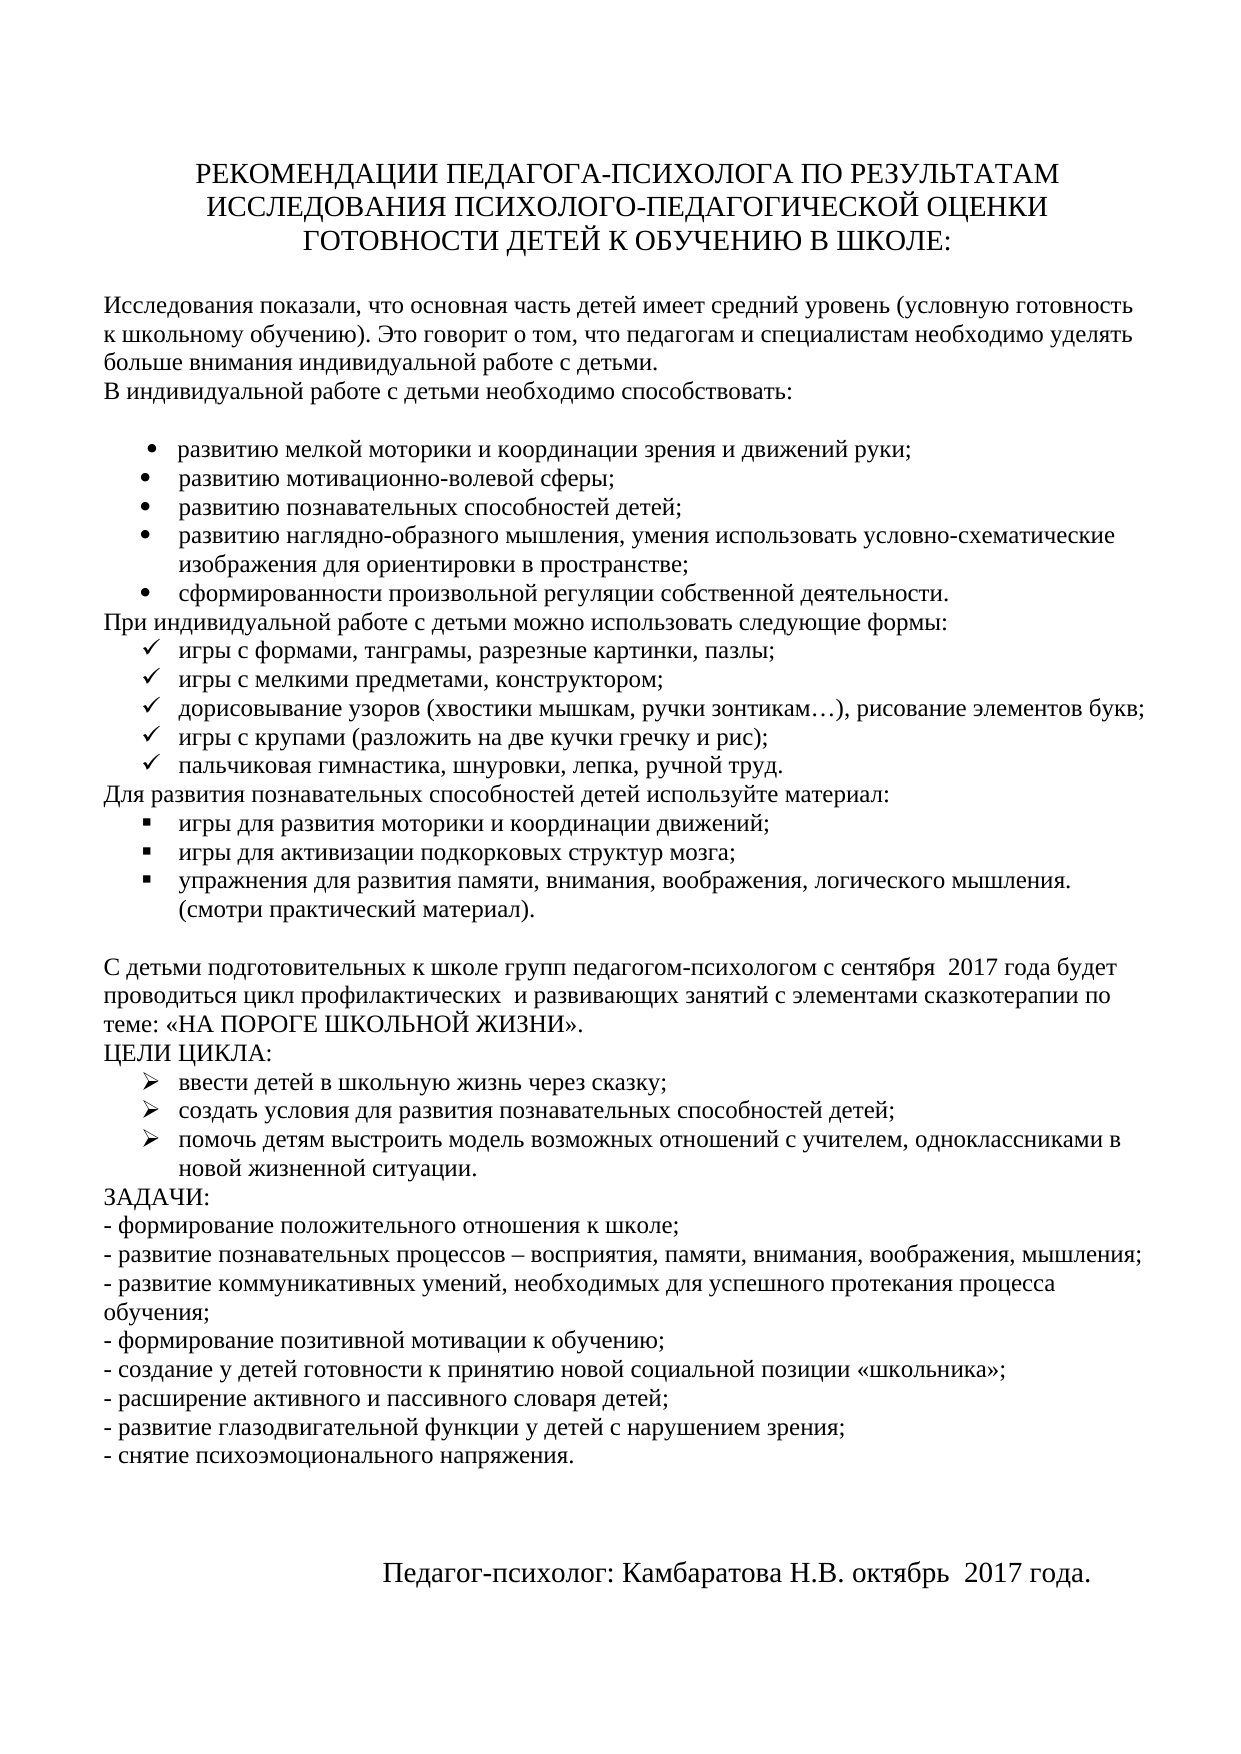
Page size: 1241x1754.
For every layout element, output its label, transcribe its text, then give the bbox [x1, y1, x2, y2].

list развитию наглядно-образного мышления, умения использовать условно-схематические изображения для ориентировки в пространстве; [141, 520, 1152, 578]
list игры для развития моторики и координации движений; [141, 808, 1152, 837]
list - снятие психоэмоционального напряжения. [103, 1440, 1152, 1469]
list создать условия для развития познавательных способностей детей; [141, 1095, 1152, 1124]
list развитию мелкой моторики и координации зрения и движений руки; [148, 434, 1152, 463]
text ГОТОВНОСТИ ДЕТЕЙ К ОБУЧЕНИЮ В ШКОЛЕ: [103, 223, 1152, 256]
text РЕКОМЕНДАЦИИ ПЕДАГОГА-ПСИХОЛОГА ПО РЕЗУЛЬТАТАМ ИССЛЕДОВАНИЯ ПСИХОЛОГО-ПЕДАГОГИЧЕСКОЙ ОЦЕНКИ [103, 156, 1152, 223]
text Исследования показали, что основная часть детей имеет средний уровень (условную готовность к школьному обучению). Это говорит о том, что педагогам и специалистам необходимо уделять больше внимания индивидуальной работе с детьми. [103, 290, 1152, 376]
list - развитие глазодвигательной функции у детей с нарушением зрения; [103, 1412, 1152, 1440]
list игры для активизации подкорковых структур мозга; [141, 837, 1152, 865]
list С детьми подготовительных к школе групп педагогом-психологом с сентября 2017 года будет проводиться цикл профилактических и развивающих занятий с элементами сказкотерапии по теме: «НА ПОРОГЕ ШКОЛЬНОЙ ЖИЗНИ». [103, 952, 1152, 1038]
list игры с формами, танграмы, разрезные картинки, пазлы; [141, 635, 1152, 664]
list - развитие познавательных процессов – восприятия, памяти, внимания, воображения, мышления; [103, 1239, 1152, 1268]
text Педагог-психолог: Камбаратова Н.В. октябрь 2017 года. [103, 1555, 1152, 1589]
list - формирование положительного отношения к школе; [103, 1210, 1152, 1239]
list дорисовывание узоров (хвостики мышкам, ручки зонтикам…), рисование элементов букв; [141, 693, 1152, 722]
list пальчиковая гимнастика, шнуровки, лепка, ручной труд. [141, 750, 1152, 779]
list ввести детей в школьную жизнь через сказку; [141, 1067, 1152, 1095]
list При индивидуальной работе с детьми можно использовать следующие формы: [103, 607, 1152, 635]
list помочь детям выстроить модель возможных отношений с учителем, одноклассниками в новой жизненной ситуации. [141, 1124, 1152, 1182]
list - формирование позитивной мотивации к обучению; [103, 1325, 1152, 1354]
list Для развития познавательных способностей детей используйте материал: [103, 779, 1152, 808]
list ЗАДАЧИ: [103, 1182, 1152, 1210]
list развитию мотивационно-волевой сферы; [141, 463, 1152, 492]
list (смотри практический материал). [178, 894, 1152, 923]
text В индивидуальной работе с детьми необходимо способствовать: [103, 376, 1152, 405]
list игры с крупами (разложить на две кучки гречку и рис); [141, 722, 1152, 750]
list сформированности произвольной регуляции собственной деятельности. [141, 578, 1152, 607]
list игры с мелкими предметами, конструктором; [141, 664, 1152, 693]
list упражнения для развития памяти, внимания, воображения, логического мышления. [141, 865, 1152, 894]
list - создание у детей готовности к принятию новой социальной позиции «школьника»; [103, 1354, 1152, 1383]
list ЦЕЛИ ЦИКЛА: [103, 1038, 1152, 1067]
list - расширение активного и пассивного словаря детей; [103, 1383, 1152, 1412]
list развитию познавательных способностей детей; [141, 492, 1152, 520]
list - развитие коммуникативных умений, необходимых для успешного протекания процесса обучения; [103, 1268, 1152, 1325]
